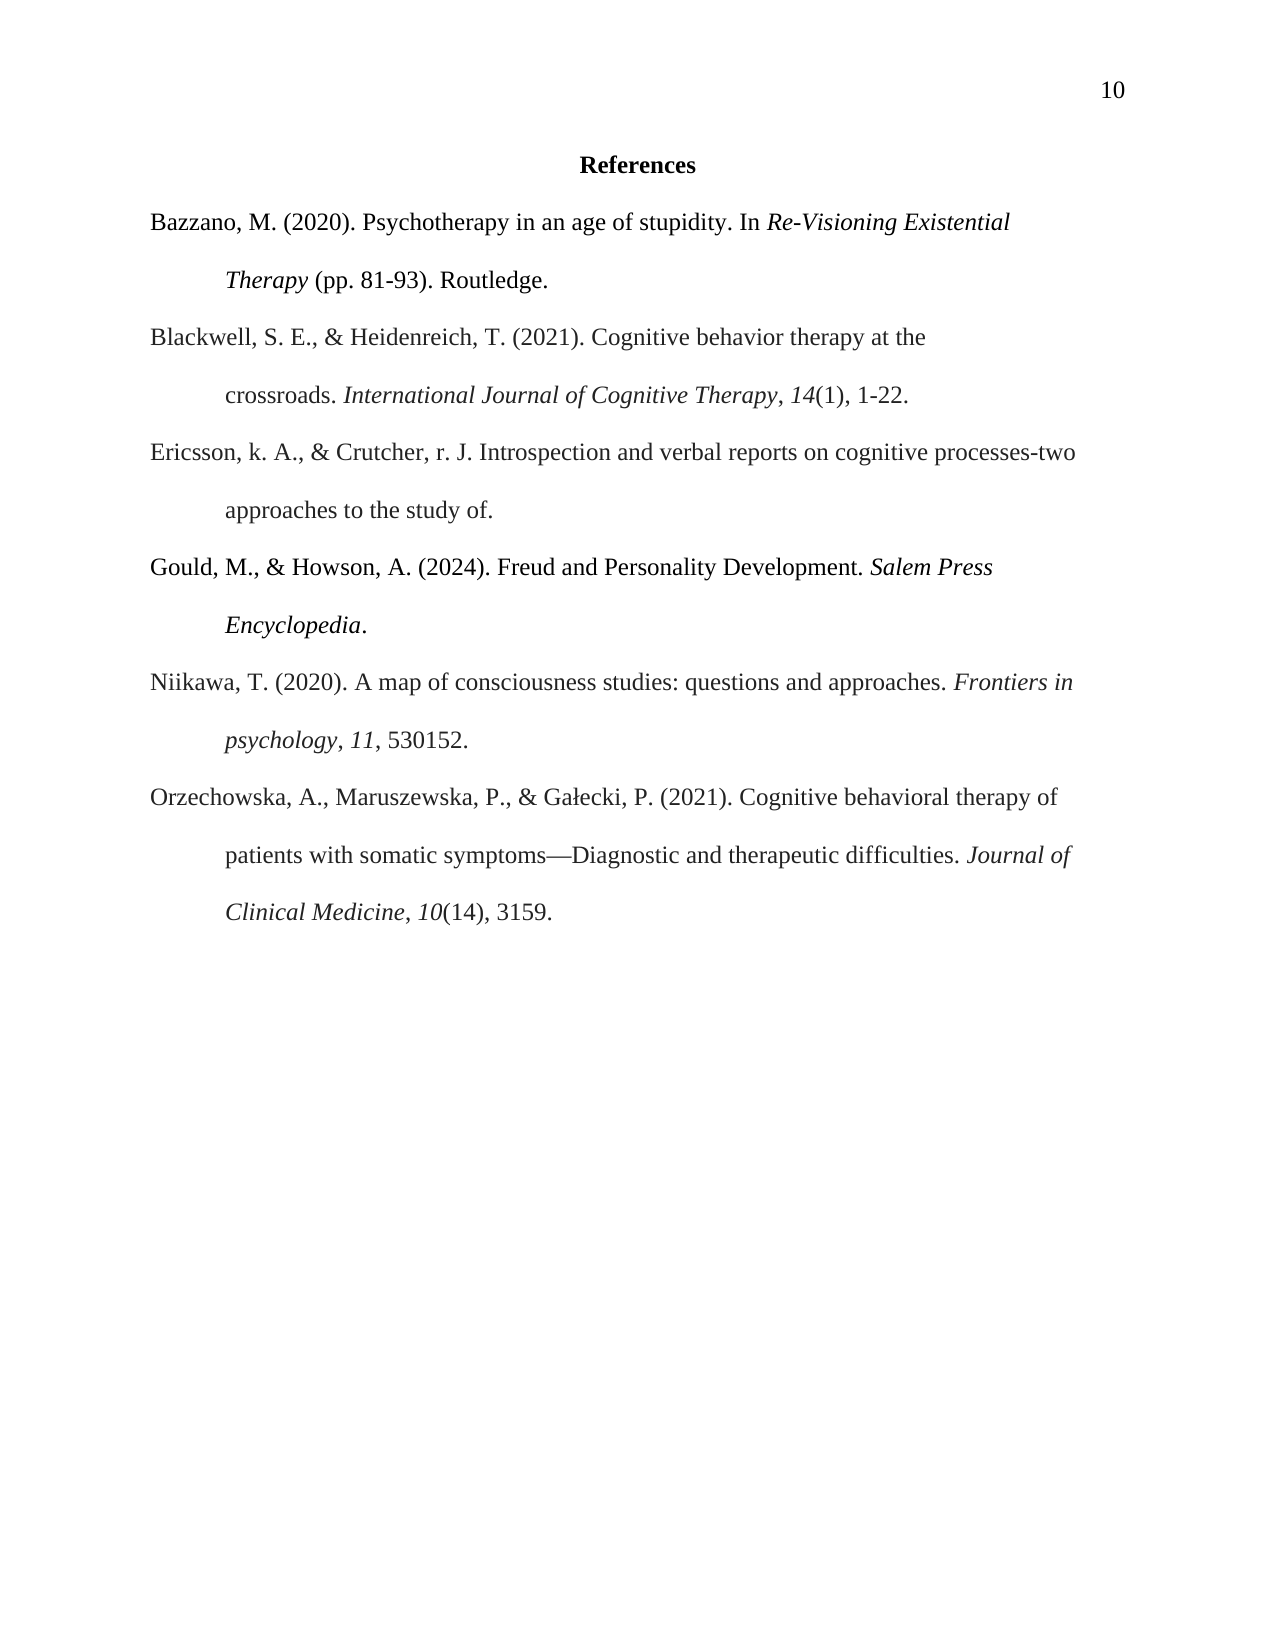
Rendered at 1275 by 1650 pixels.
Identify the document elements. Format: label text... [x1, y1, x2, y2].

text Niikawa, T. (2020). A map of consciousness studies: questions and approaches. Frontiers in psychology, 11, 530152. [150, 667, 1125, 754]
text Blackwell, S. E., & Heidenreich, T. (2021). Cognitive behavior therapy at the crossroads. International Journal of Cognitive Therapy, 14(1), 1-22. [150, 322, 1125, 409]
text Gould, M., & Howson, A. (2024). Freud and Personality Development. Salem Press Encyclopedia. [150, 552, 1125, 639]
text References [150, 150, 1125, 179]
text Orzechowska, A., Maruszewska, P., & Gałecki, P. (2021). Cognitive behavioral therapy of patients with somatic symptoms—Diagnostic and therapeutic difficulties. Journal of Clinical Medicine, 10(14), 3159. [150, 782, 1125, 926]
text Ericsson, k. A., & Crutcher, r. J. Introspection and verbal reports on cognitive processes-two approaches to the study of. [150, 437, 1125, 524]
text Bazzano, M. (2020). Psychotherapy in an age of stupidity. In Re-Visioning Existential Therapy (pp. 81-93). Routledge. [150, 207, 1125, 294]
